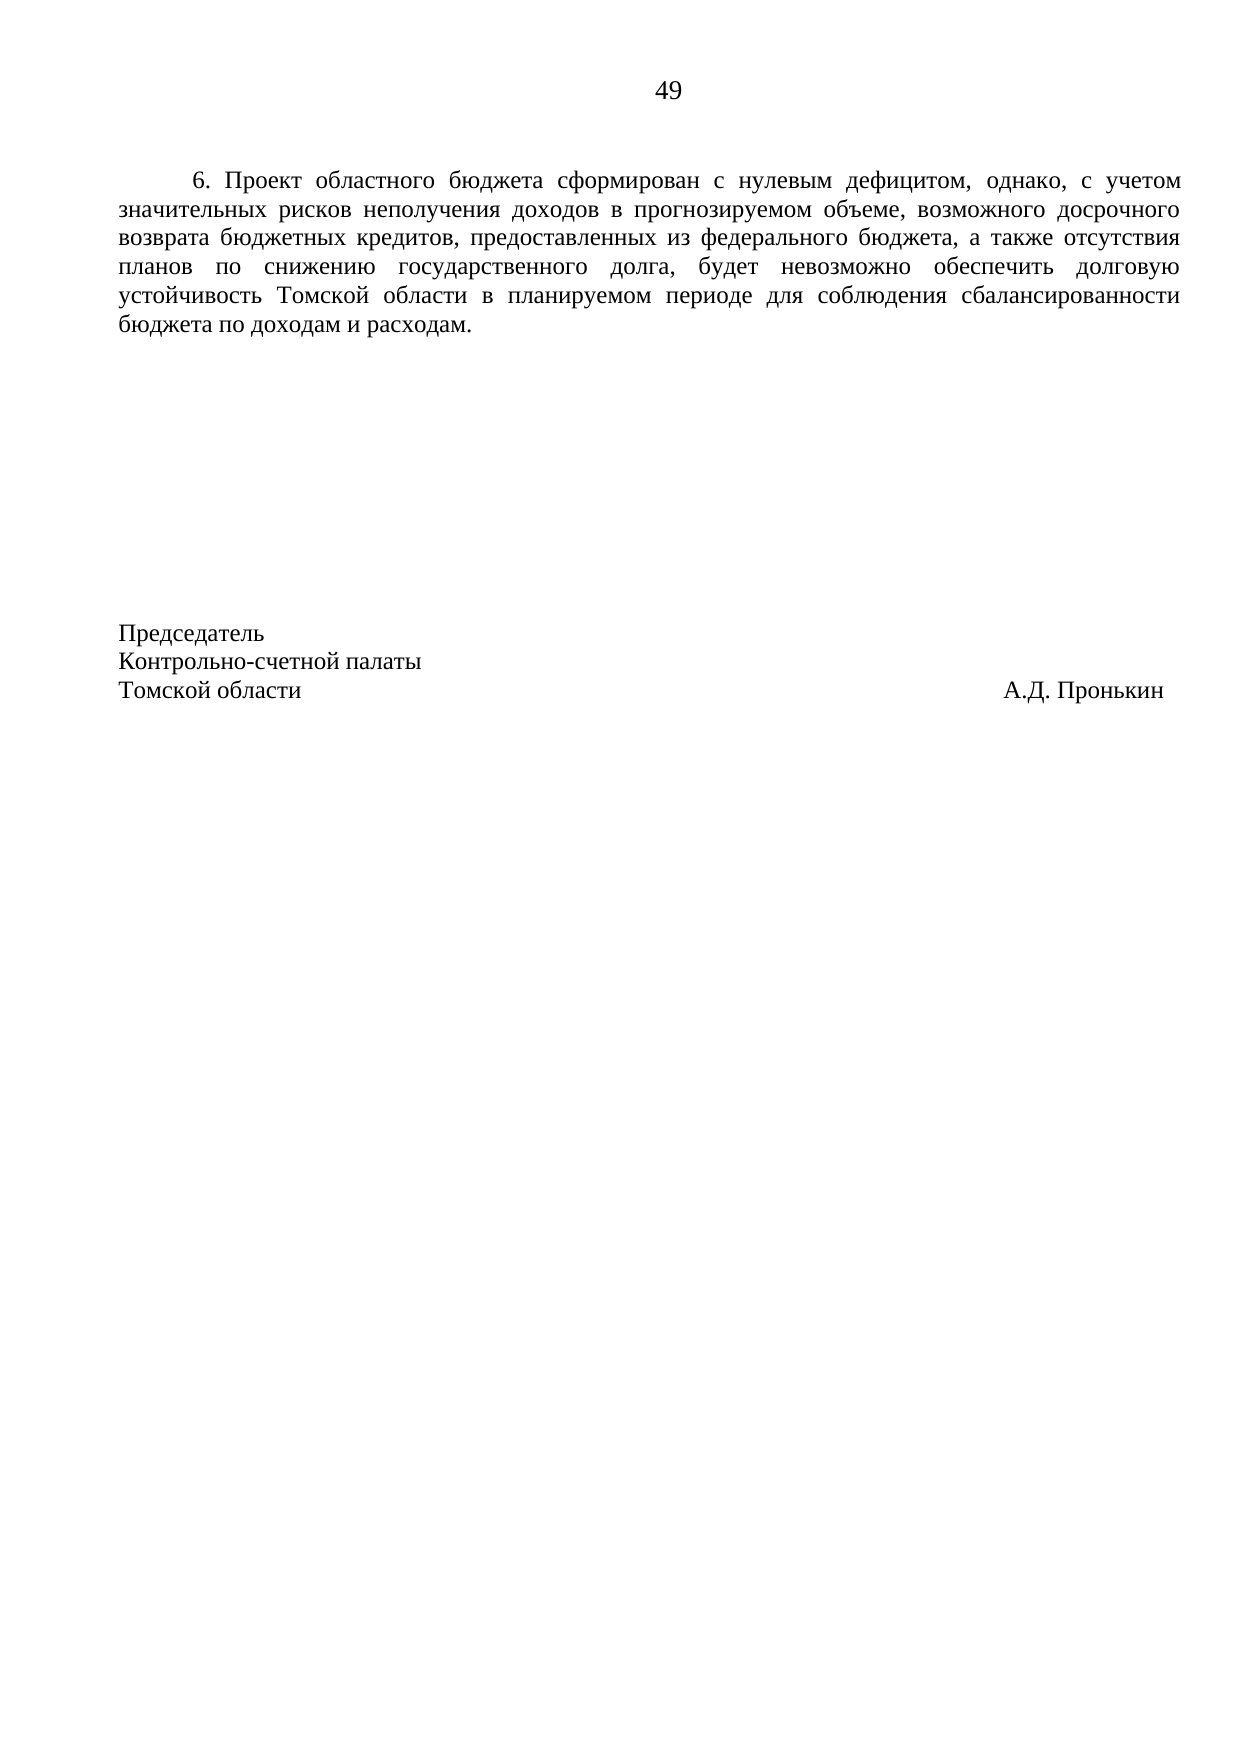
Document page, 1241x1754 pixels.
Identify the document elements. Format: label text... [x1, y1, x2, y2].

text Контрольно-счетной палаты [118, 646, 1181, 675]
text Председатель [118, 618, 1181, 646]
text Томской области А.Д. Пронькин [118, 675, 1181, 704]
text 6. Проект областного бюджета сформирован с нулевым дефицитом, однако, с учетом значительных рисков неполучения доходов в прогнозируемом объеме, возможного досрочного возврата бюджетных кредитов, предоставленных из федерального бюджета, а также отсутствия планов по снижению государственного долга, будет невозможно обеспечить долговую устойчивость Томской области в планируемом периоде для соблюдения сбалансированности бюджета по доходам и расходам. [118, 165, 1181, 337]
